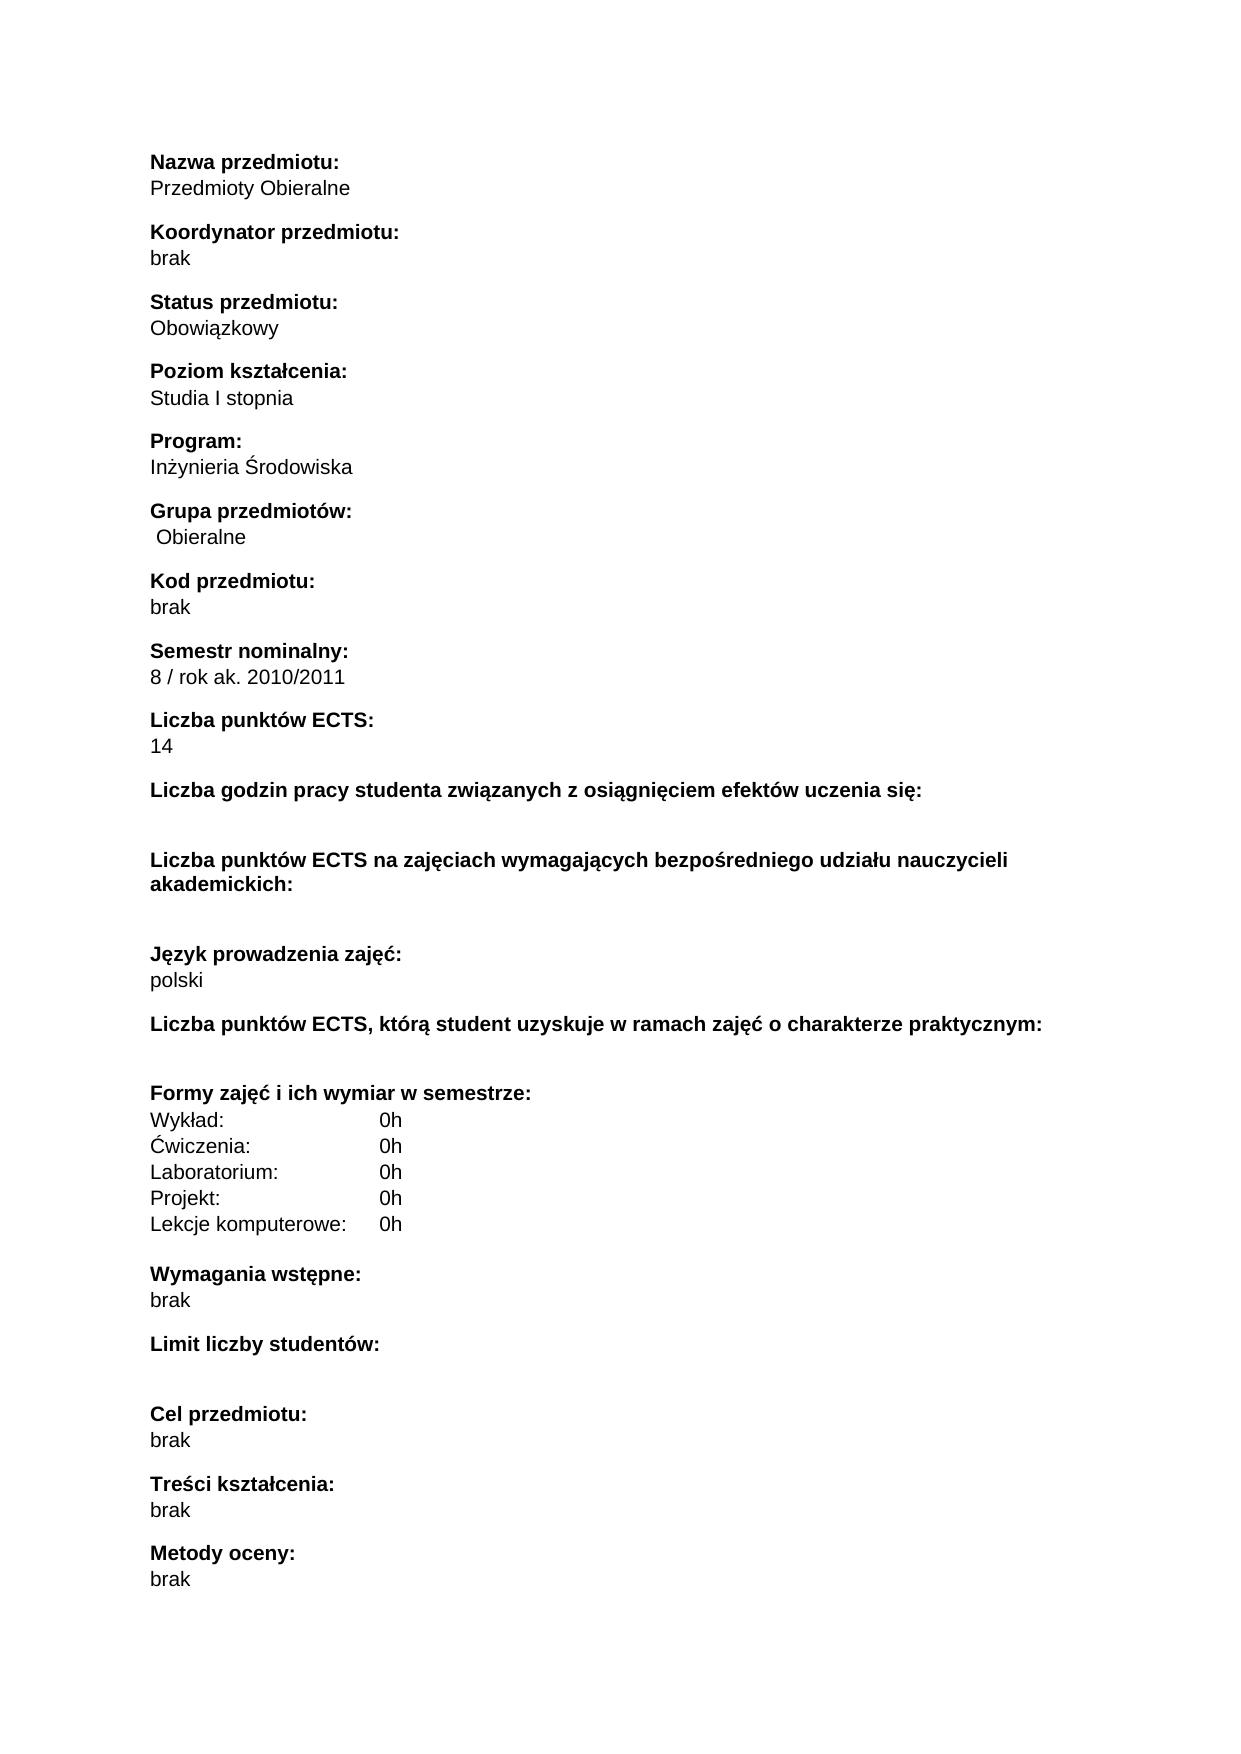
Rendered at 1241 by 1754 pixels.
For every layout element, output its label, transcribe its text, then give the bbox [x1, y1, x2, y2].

text Przedmioty Obieralne [150, 176, 1090, 200]
text polski [150, 968, 1090, 992]
text brak [150, 1497, 1090, 1521]
text brak [150, 1428, 1090, 1452]
table_cell Projekt: [140, 1186, 367, 1210]
text Limit liczby studentów: [150, 1332, 1090, 1356]
text brak [150, 1567, 1090, 1591]
text Liczba punktów ECTS, którą student uzyskuje w ramach zajęć o charakterze praktycznym: [150, 1011, 1090, 1035]
table_cell Lekcje komputerowe: [140, 1212, 367, 1236]
text Liczba punktów ECTS na zajęciach wymagających bezpośredniego udziału nauczycieli akademickich: [150, 848, 1090, 896]
table_cell 0h [369, 1184, 597, 1210]
table_header 0h [369, 1108, 597, 1132]
text Nazwa przedmiotu: [150, 150, 1090, 174]
text brak [150, 595, 1090, 619]
text Semestr nominalny: [150, 638, 1090, 662]
text Status przedmiotu: [150, 289, 1090, 313]
text Metody oceny: [150, 1541, 1090, 1565]
text Obieralne [150, 525, 1090, 549]
text Kod przedmiotu: [150, 569, 1090, 593]
table_cell 0h [369, 1210, 597, 1236]
text Inżynieria Środowiska [150, 455, 1090, 479]
table_header Wykład: [140, 1108, 367, 1132]
text Wymagania wstępne: [150, 1262, 1090, 1286]
text Liczba punktów ECTS: [150, 708, 1090, 732]
text Poziom kształcenia: [150, 359, 1090, 383]
text Liczba godzin pracy studenta związanych z osiągnięciem efektów uczenia się: [150, 778, 1090, 802]
table_cell 0h [369, 1132, 597, 1158]
text brak [150, 1288, 1090, 1312]
text Program: [150, 429, 1090, 453]
text Treści kształcenia: [150, 1471, 1090, 1495]
table_cell Laboratorium: [140, 1160, 367, 1184]
text Koordynator przedmiotu: [150, 220, 1090, 244]
text Formy zajęć i ich wymiar w semestrze: [150, 1081, 1090, 1105]
table_cell 0h [369, 1158, 597, 1184]
text 8 / rok ak. 2010/2011 [150, 664, 1090, 688]
text Grupa przedmiotów: [150, 499, 1090, 523]
text Język prowadzenia zajęć: [150, 942, 1090, 966]
text 14 [150, 734, 1090, 758]
text brak [150, 246, 1090, 270]
text Obowiązkowy [150, 316, 1090, 339]
table_cell Ćwiczenia: [140, 1134, 367, 1158]
text Cel przedmiotu: [150, 1402, 1090, 1426]
text Studia I stopnia [150, 385, 1090, 409]
